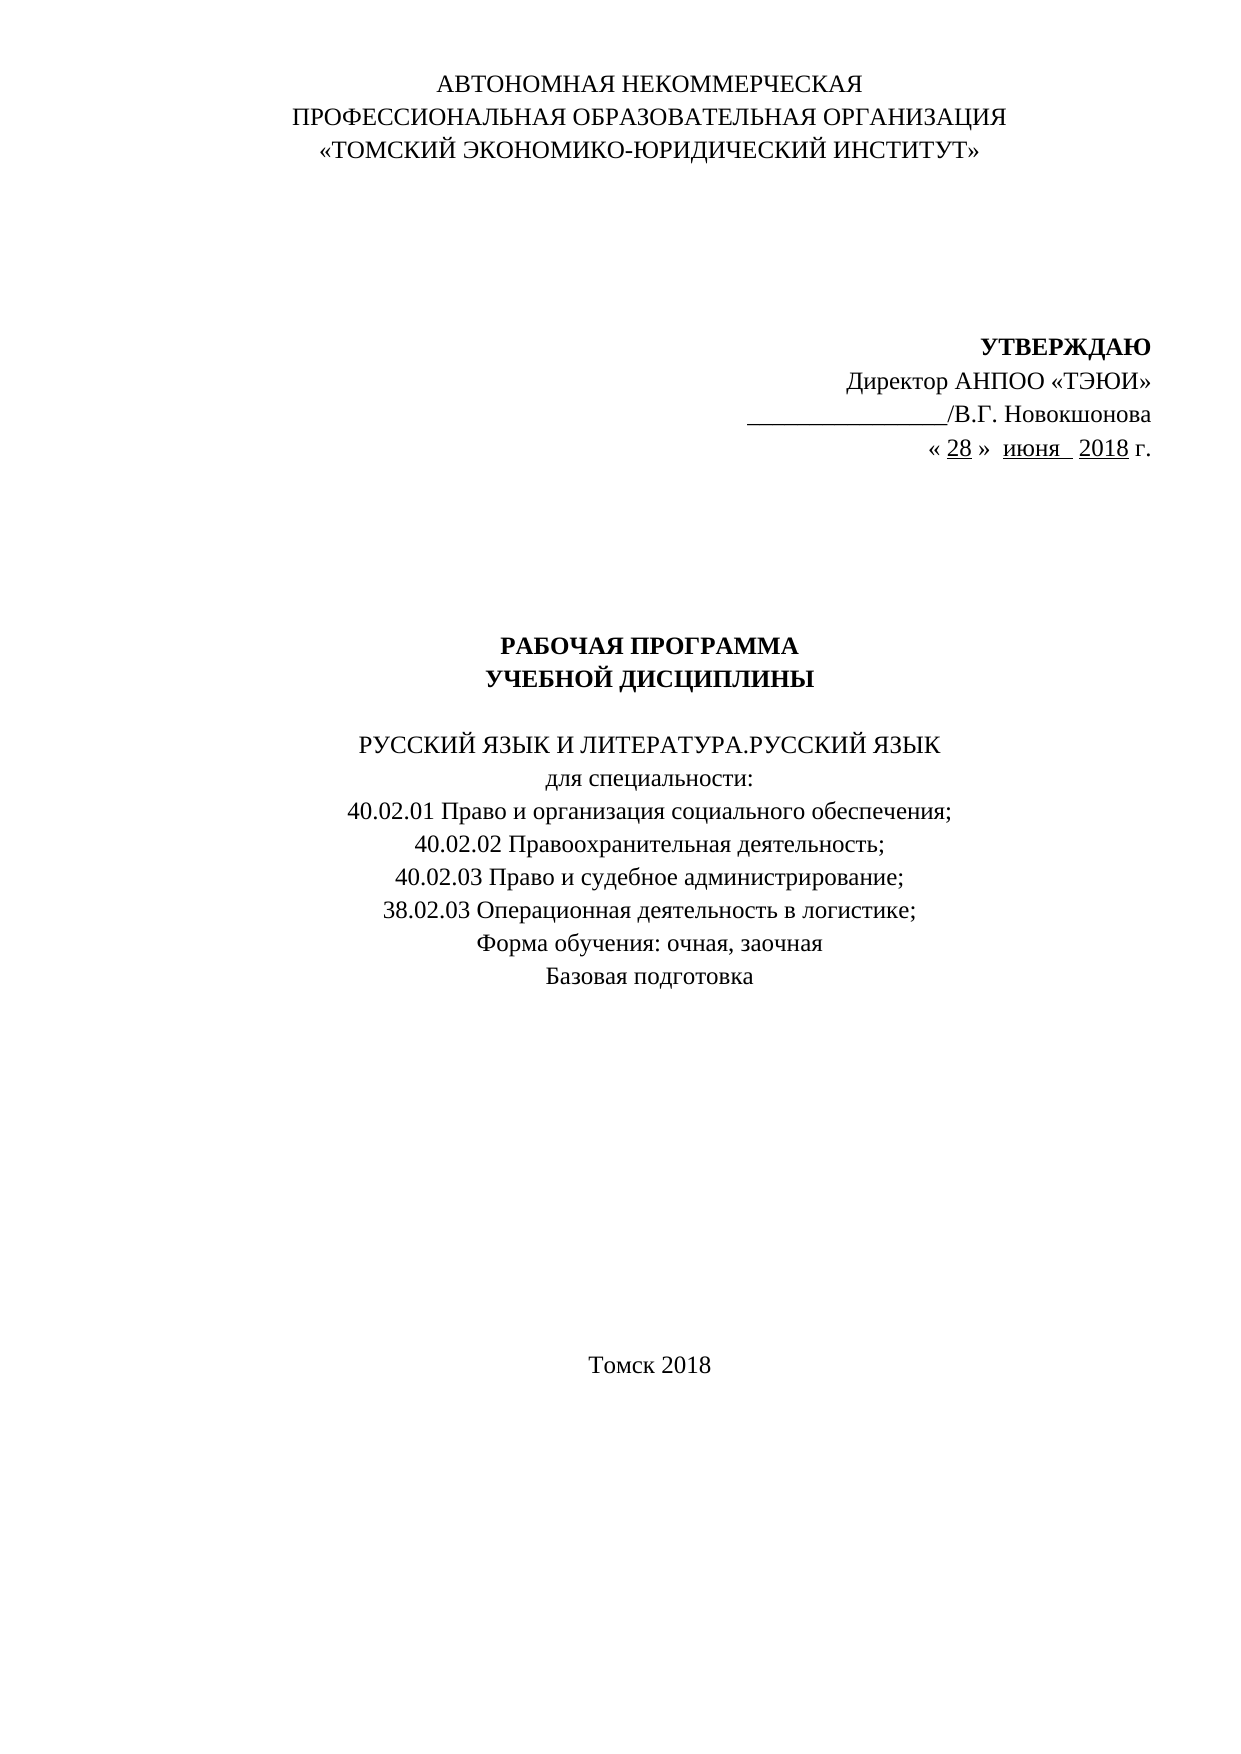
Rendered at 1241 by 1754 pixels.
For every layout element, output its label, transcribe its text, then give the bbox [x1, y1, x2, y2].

text « 28 » июня 2018 г. [148, 433, 1151, 462]
text УЧЕБНОЙ ДИСЦИПЛИНЫ [148, 664, 1151, 693]
text Форма обучения: очная, заочная [148, 928, 1151, 957]
text 40.02.02 Правоохранительная деятельность; [148, 829, 1151, 858]
text для специальности: [148, 763, 1151, 792]
text ________________/В.Г. Новокшонова [151, 399, 1151, 428]
text АВТОНОМНАЯ НЕКОММЕРЧЕСКАЯ [148, 69, 1151, 97]
text Директор АНПОО «ТЭЮИ» [151, 366, 1151, 394]
text «ТОМСКИЙ ЭКОНОМИКО-ЮРИДИЧЕСКИЙ ИНСТИТУТ» [148, 135, 1151, 163]
text УТВЕРЖДАЮ [151, 332, 1151, 361]
text РАБОЧАЯ ПРОГРАММа [148, 631, 1151, 660]
text ПРОФЕССИОНАЛЬНАЯ ОБРАЗОВАТЕЛЬНАЯ ОРГАНИЗАЦИЯ [148, 102, 1151, 131]
text 40.02.01 Право и организация социального обеспечения; [148, 796, 1151, 825]
text Базовая подготовка [148, 961, 1151, 990]
text 40.02.03 Право и судебное администрирование; [148, 862, 1151, 891]
text РУССКИЙ ЯЗЫК И ЛИТЕРАТУРА.РУССКИЙ ЯЗЫК [148, 730, 1151, 759]
text 38.02.03 Операционная деятельность в логистике; [148, 895, 1151, 924]
text Томск 2018 [148, 1350, 1151, 1379]
